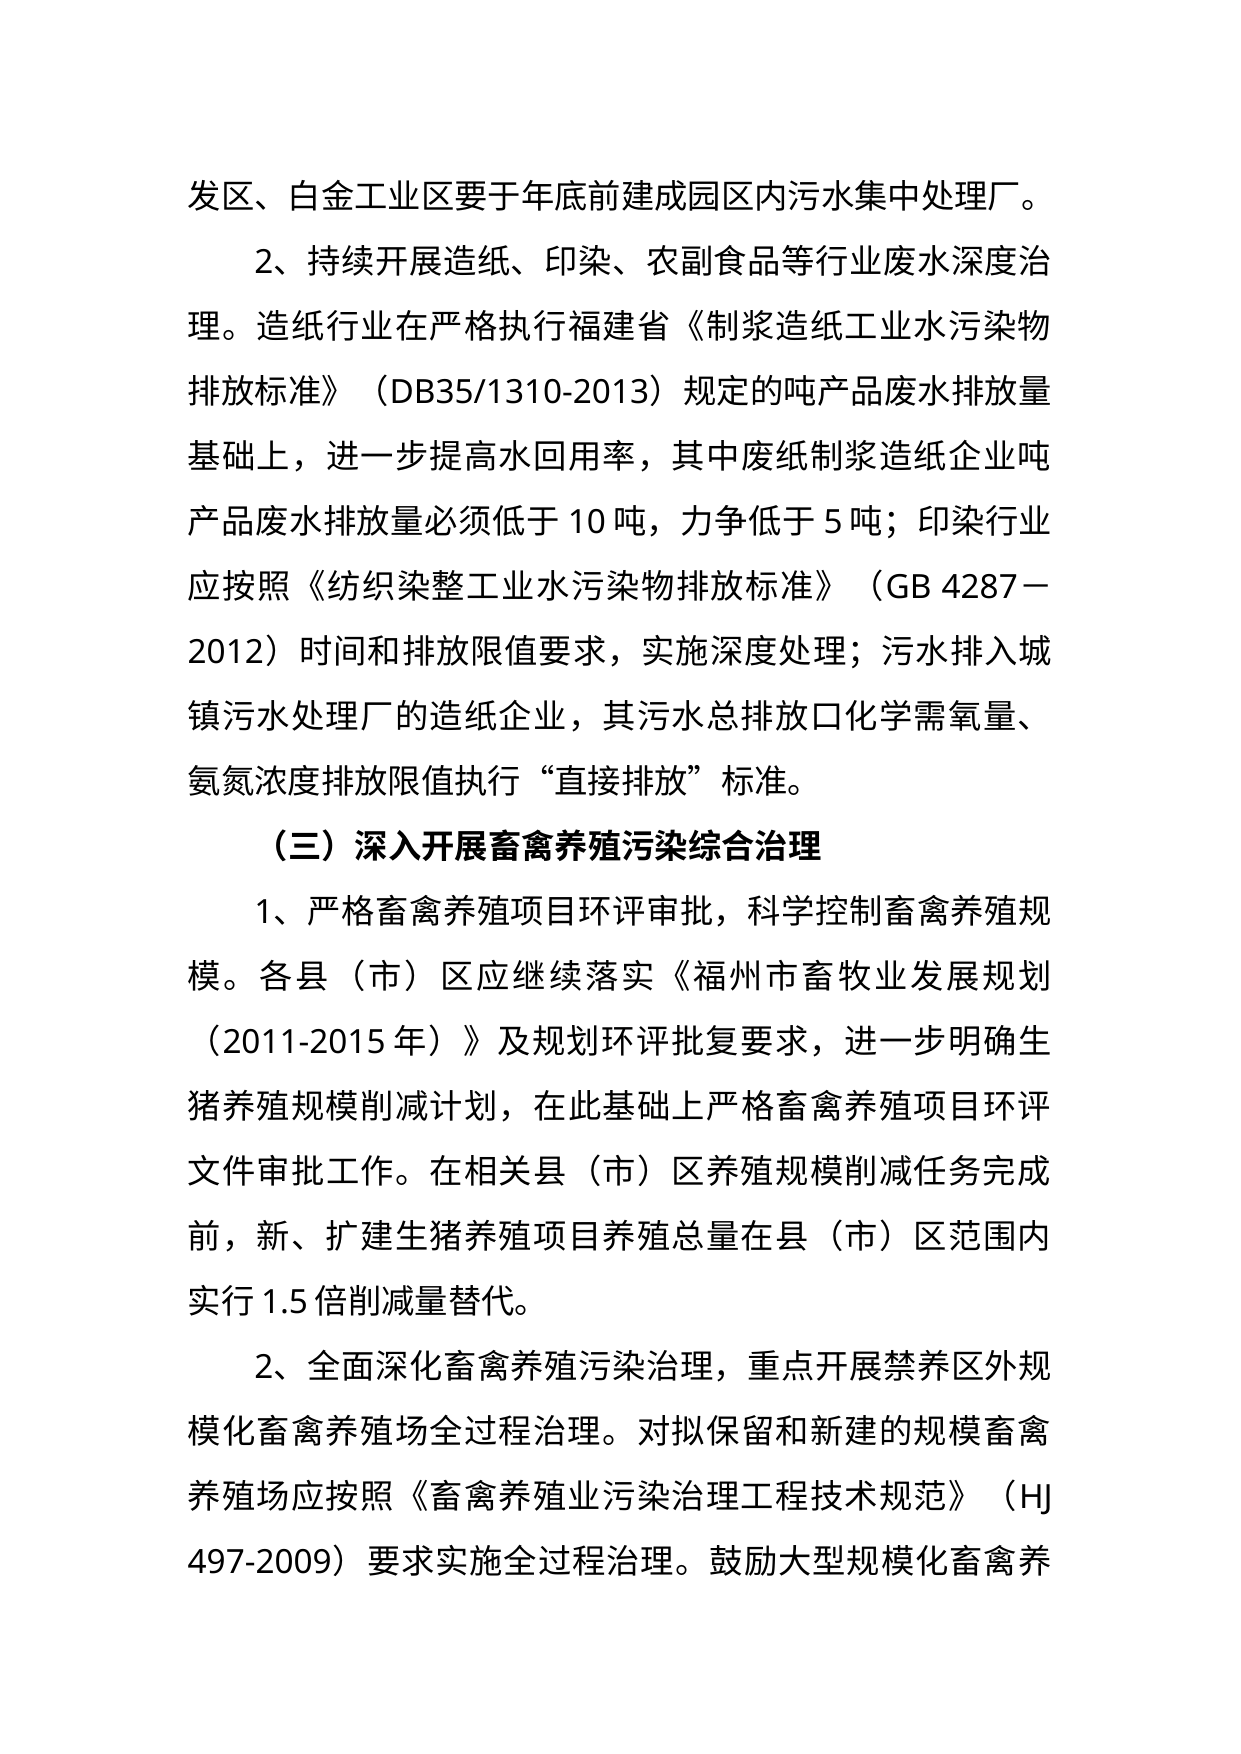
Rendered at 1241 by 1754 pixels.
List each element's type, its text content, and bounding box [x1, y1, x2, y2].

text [187, 1332, 1053, 1592]
text 2、持续开展造纸、印染、农副食品等行业废水深度治理。造纸行业在严格执行福建省《制浆造纸工业水污染物排放标准》（DB35/1310-2013）规定的吨产品废水排放量基础上，进一步提高水回用率，其中废纸制浆造纸企业吨产品废水排放量必须低于10吨，力争低于5吨；印染行业应按照《纺织染整工业水污染物排放标准》（GB 4287－2012）时间和排放限值要求，实施深度处理；污水排入城镇污水处理厂的造纸企业，其污水总排放口化学需氧量、氨氮浓度排放限值执行“直接排放”标准。 [187, 227, 1053, 812]
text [187, 162, 1053, 227]
text （三）深入开展畜禽养殖污染综合治理 [187, 812, 1053, 877]
text 1、严格畜禽养殖项目环评审批，科学控制畜禽养殖规模。各县（市）区应继续落实《福州市畜牧业发展规划（2011-2015年）》及规划环评批复要求，进一步明确生猪养殖规模削减计划，在此基础上严格畜禽养殖项目环评文件审批工作。在相关县（市）区养殖规模削减任务完成前，新、扩建生猪养殖项目养殖总量在县（市）区范围内实行1.5倍削减量替代。 [187, 877, 1053, 1332]
